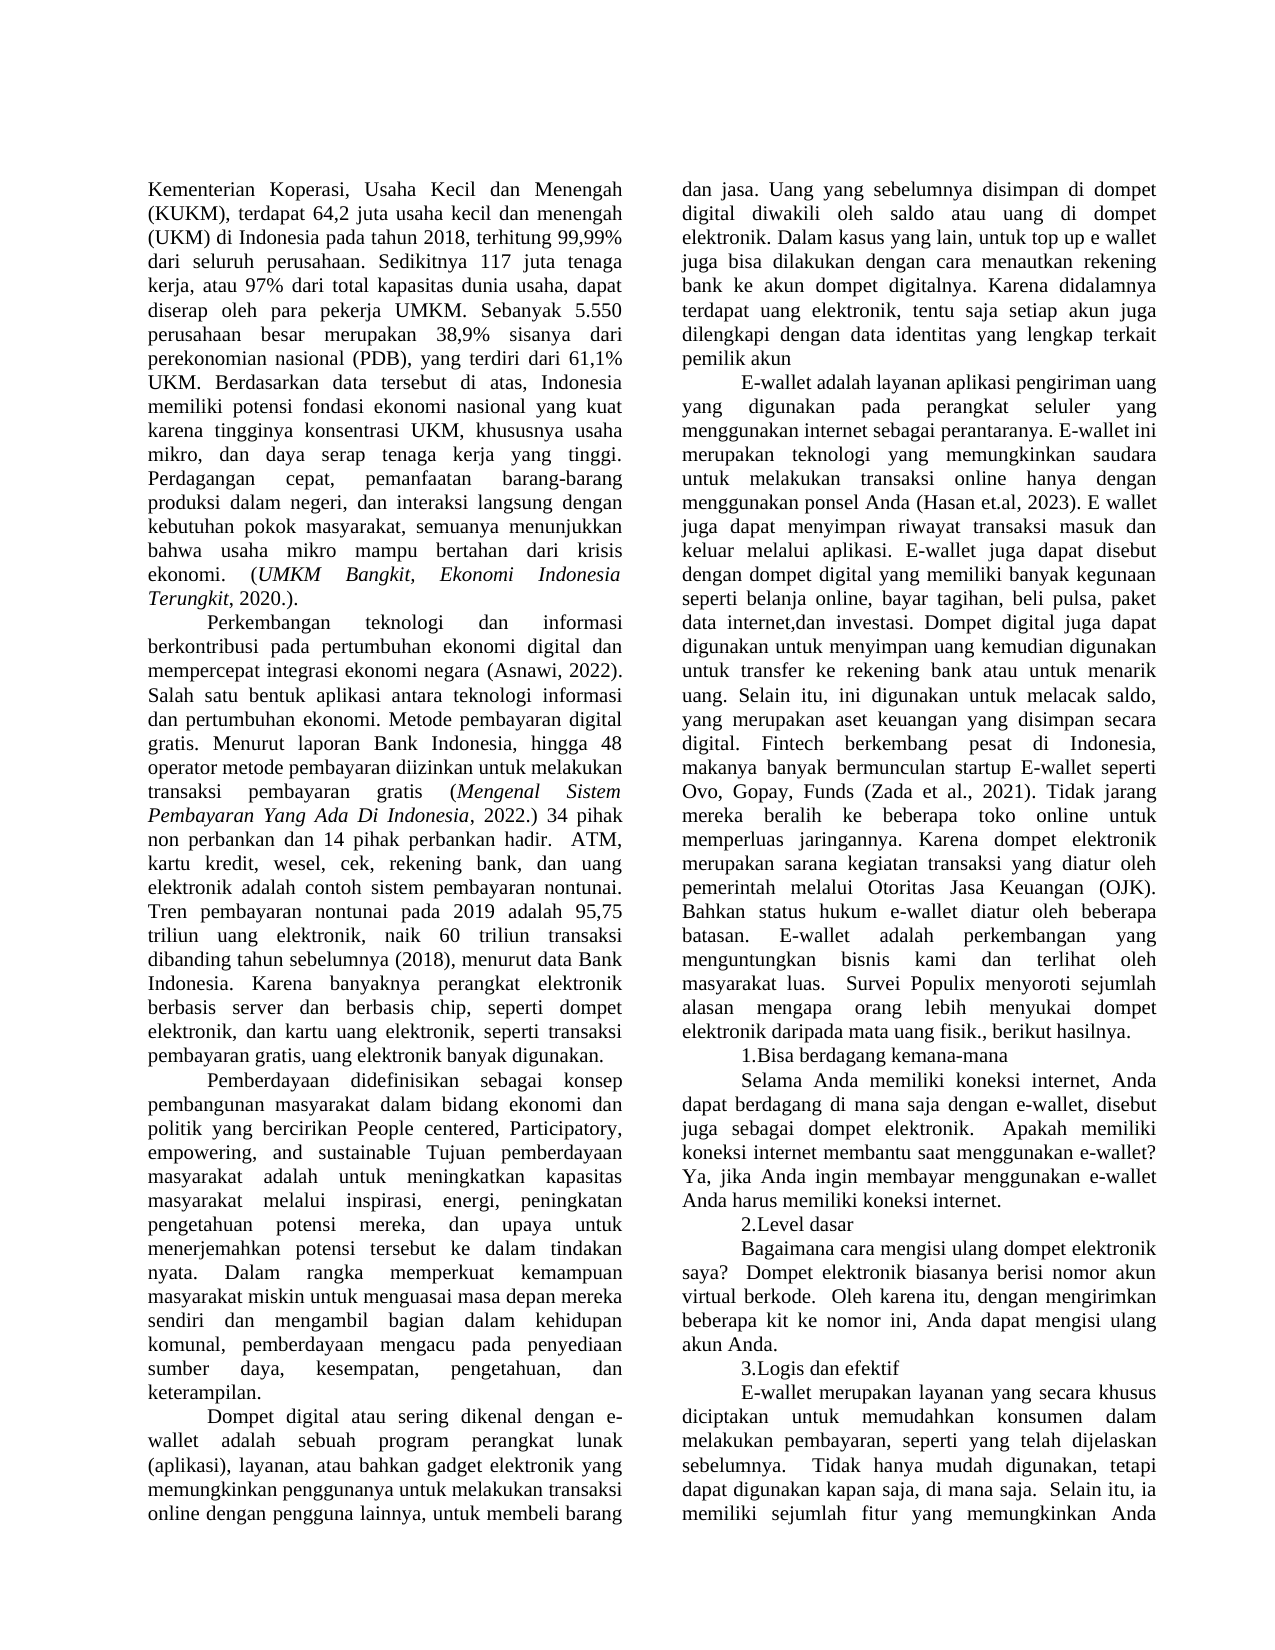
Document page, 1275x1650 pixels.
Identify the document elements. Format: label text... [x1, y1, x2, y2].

text 1. Bisa berdagang kemana-mana [682, 1043, 1157, 1067]
text Bagaimana cara mengisi ulang dompet elektronik saya? Dompet elektronik biasanya berisi nomor akun virtual berkode. Oleh karena itu, dengan mengirimkan beberapa kit ke nomor ini, Anda dapat mengisi ulang akun Anda. [682, 1236, 1157, 1356]
text Selama Anda memiliki koneksi internet, Anda dapat berdagang di mana saja dengan e-wallet, disebut juga sebagai dompet elektronik. Apakah memiliki koneksi internet membantu saat menggunakan e-wallet? Ya, jika Anda ingin membayar menggunakan e-wallet Anda harus memiliki koneksi internet. [682, 1067, 1157, 1212]
text E-wallet adalah layanan aplikasi pengiriman uang yang digunakan pada perangkat seluler yang menggunakan internet sebagai perantaranya. E-wallet ini merupakan teknologi yang memungkinkan saudara untuk melakukan transaksi online hanya dengan menggunakan ponsel Anda (Hasan et.al, 2023). E wallet juga dapat menyimpan riwayat transaksi masuk dan keluar melalui aplikasi. E-wallet juga dapat disebut dengan dompet digital yang memiliki banyak kegunaan seperti belanja online, bayar tagihan, beli pulsa, paket data internet,dan investasi. Dompet digital juga dapat digunakan untuk menyimpan uang kemudian digunakan untuk transfer ke rekening bank atau untuk menarik uang. Selain itu, ini digunakan untuk melacak saldo, yang merupakan aset keuangan yang disimpan secara digital. Fintech berkembang pesat di Indonesia, makanya banyak bermunculan startup E-wallet seperti Ovo, Gopay, Funds (Zada et al., 2021). Tidak jarang mereka beralih ke beberapa toko online untuk memperluas jaringannya. Karena dompet elektronik merupakan sarana kegiatan transaksi yang diatur oleh pemerintah melalui Otoritas Jasa Keuangan (OJK). Bahkan status hukum e-wallet diatur oleh beberapa batasan. E-wallet adalah perkembangan yang menguntungkan bisnis kami dan terlihat oleh masyarakat luas. Survei Populix menyoroti sejumlah alasan mengapa orang lebih menyukai dompet elektronik daripada mata uang fisik., berikut hasilnya. [682, 370, 1157, 1043]
text 3. Logis dan efektif [682, 1356, 1157, 1380]
text Perkembangan teknologi dan informasi berkontribusi pada pertumbuhan ekonomi digital dan mempercepat integrasi ekonomi negara (Asnawi, 2022). Salah satu bentuk aplikasi antara teknologi informasi dan pertumbuhan ekonomi. Metode pembayaran digital gratis. Menurut laporan Bank Indonesia, hingga 48 operator metode pembayaran diizinkan untuk melakukan transaksi pembayaran gratis (Mengenal Sistem Pembayaran Yang Ada Di Indonesia, 2022.) 34 pihak non perbankan dan 14 pihak perbankan hadir. ATM, kartu kredit, wesel, cek, rekening bank, dan uang elektronik adalah contoh sistem pembayaran nontunai. Tren pembayaran nontunai pada 2019 adalah 95,75 triliun uang elektronik, naik 60 triliun transaksi dibanding tahun sebelumnya (2018), menurut data Bank Indonesia. Karena banyaknya perangkat elektronik berbasis server dan berbasis chip, seperti dompet elektronik, dan kartu uang elektronik, seperti transaksi pembayaran gratis, uang elektronik banyak digunakan. [148, 610, 623, 1067]
text Dompet digital atau sering dikenal dengan e-wallet adalah sebuah program perangkat lunak (aplikasi), layanan, atau bahkan gadget elektronik yang memungkinkan penggunanya untuk melakukan transaksi online dengan pengguna lainnya, untuk membeli barang dan jasa. Uang yang sebelumnya disimpan di dompet digital diwakili oleh saldo atau uang di dompet elektronik. Dalam kasus yang lain, untuk top up e wallet juga bisa dilakukan dengan cara menautkan rekening bank ke akun dompet digitalnya. Karena didalamnya terdapat uang elektronik, tentu saja setiap akun juga dilengkapi dengan data identitas yang lengkap terkait pemilik akun [682, 177, 1157, 370]
text Dompet digital atau sering dikenal dengan e-wallet adalah sebuah program perangkat lunak (aplikasi), layanan, atau bahkan gadget elektronik yang memungkinkan penggunanya untuk melakukan transaksi online dengan pengguna lainnya, untuk membeli barang dan jasa. Uang yang sebelumnya disimpan di dompet digital diwakili oleh saldo atau uang di dompet elektronik. Dalam kasus yang lain, untuk top up e wallet juga bisa dilakukan dengan cara menautkan rekening bank ke akun dompet digitalnya. Karena didalamnya terdapat uang elektronik, tentu saja setiap akun juga dilengkapi dengan data identitas yang lengkap terkait pemilik akun [148, 1404, 623, 1525]
text 2. Level dasar [682, 1212, 1157, 1236]
text Pemberdayaan didefinisikan sebagai konsep pembangunan masyarakat dalam bidang ekonomi dan politik yang bercirikan People centered, Participatory, empowering, and sustainable Tujuan pemberdayaan masyarakat adalah untuk meningkatkan kapasitas masyarakat melalui inspirasi, energi, peningkatan pengetahuan potensi mereka, dan upaya untuk menerjemahkan potensi tersebut ke dalam tindakan nyata. Dalam rangka memperkuat kemampuan masyarakat miskin untuk menguasai masa depan mereka sendiri dan mengambil bagian dalam kehidupan komunal, pemberdayaan mengacu pada penyediaan sumber daya, kesempatan, pengetahuan, dan keterampilan. [148, 1067, 623, 1404]
